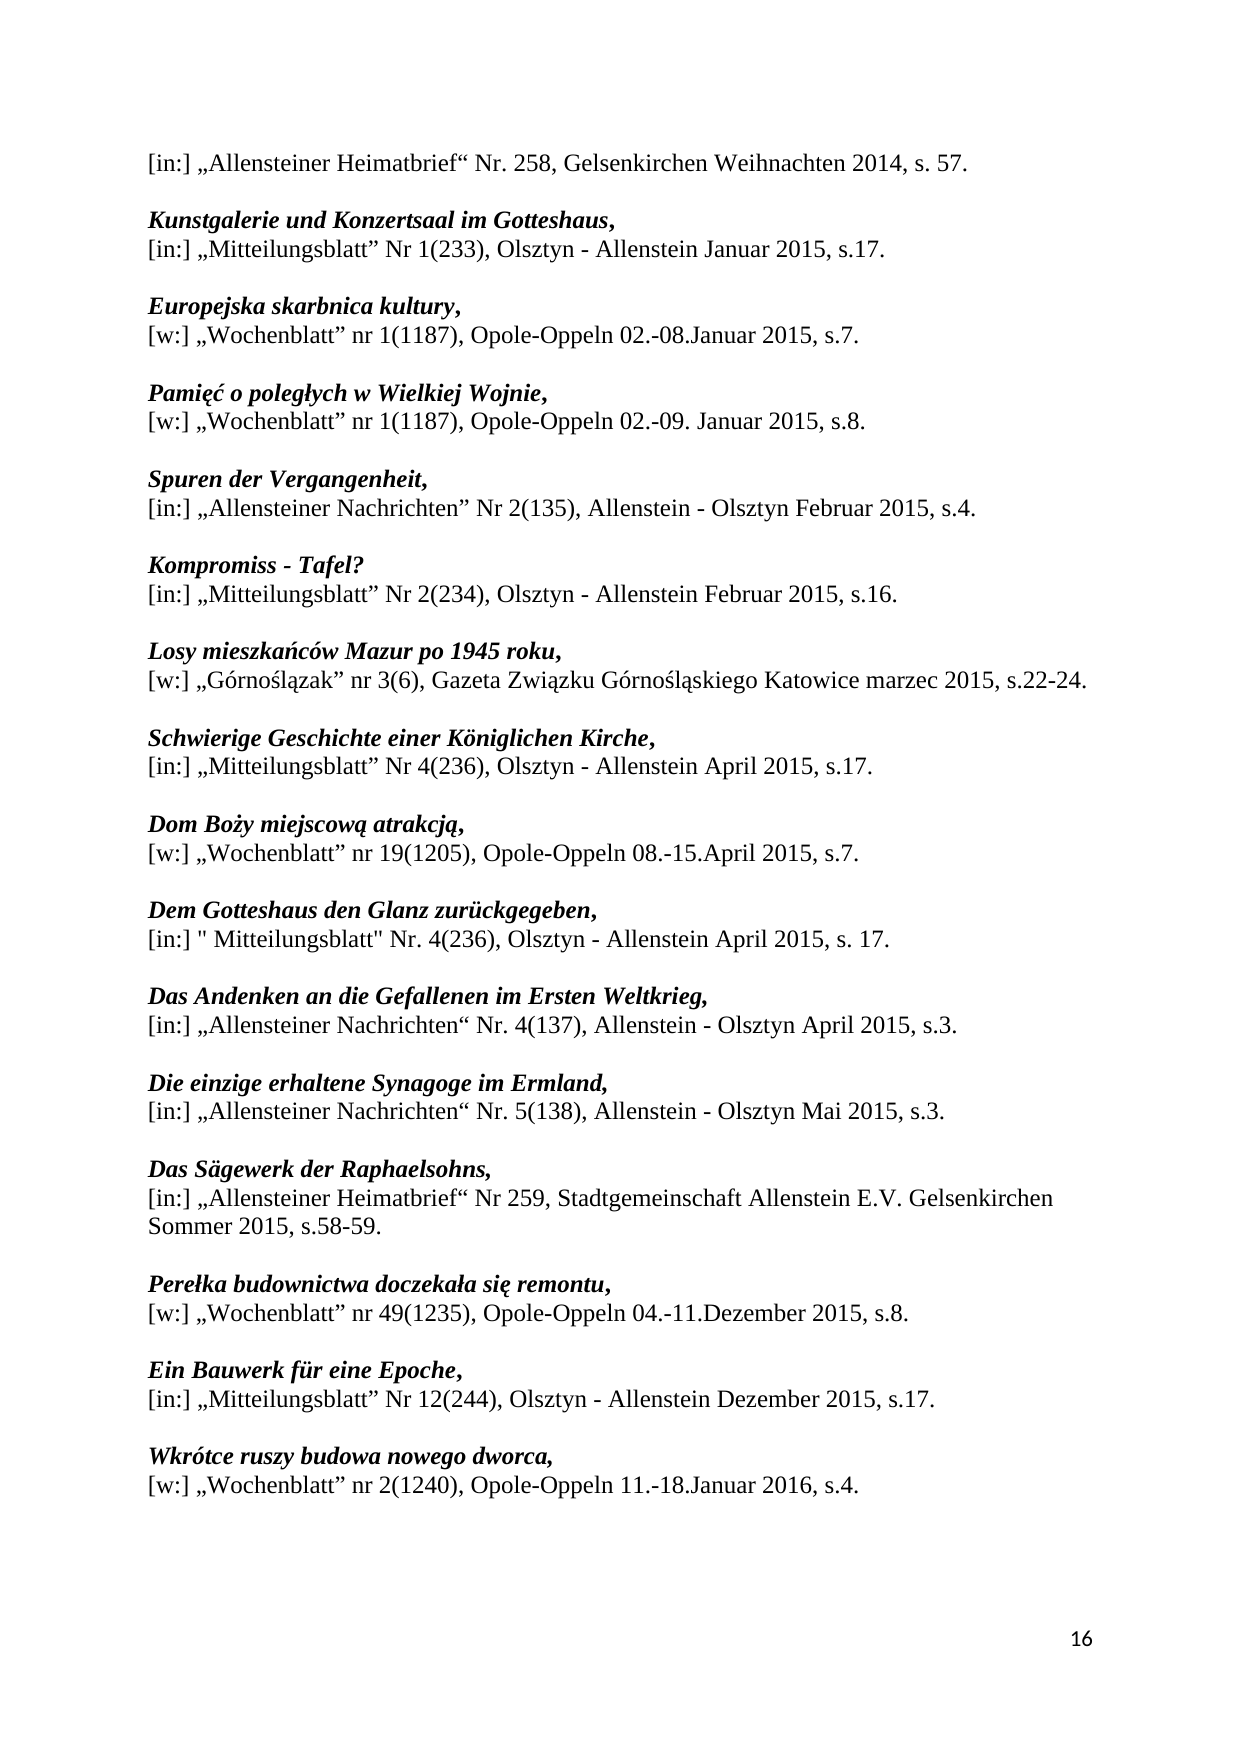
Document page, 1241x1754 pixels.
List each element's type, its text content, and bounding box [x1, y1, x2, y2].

text Wkrótce ruszy budowa nowego dworca, [w:] „Wochenblatt” nr 2(1240), Opole-Oppeln 11.-18.Januar 2016, s.4. [148, 1441, 1093, 1499]
text Dom Boży miejscową atrakcją, [w:] „Wochenblatt” nr 19(1205), Opole-Oppeln 08.-15.April 2015, s.7. [148, 809, 1093, 866]
text [in:] „Allensteiner Nachrichten“ Nr. 4(137), Allenstein - Olsztyn April 2015, s.3. [148, 1010, 1093, 1039]
text Das Sägewerk der Raphaelsohns, [in:] „Allensteiner Heimatbrief“ Nr 259, Stadtgemeinschaft Allenstein E.V. Gelsenkirchen Sommer 2015, s.58-59. [148, 1154, 1093, 1240]
text Dem Gotteshaus den Glanz zurückgegeben, [in:] " Mitteilungsblatt" Nr. 4(236), Olsztyn - Allenstein April 2015, s. 17. [148, 895, 1093, 953]
text Pamięć o poległych w Wielkiej Wojnie, [w:] „Wochenblatt” nr 1(1187), Opole-Oppeln 02.-09. Januar 2015, s.8. [148, 378, 1093, 435]
text Perełka budownictwa doczekała się remontu, [w:] „Wochenblatt” nr 49(1235), Opole-Oppeln 04.-11.Dezember 2015, s.8. [148, 1269, 1093, 1326]
text Die einzige erhaltene Synagoge im Ermland, [148, 1068, 1093, 1096]
text Das Andenken an die Gefallenen im Ersten Weltkrieg, [148, 981, 1093, 1010]
text Kunstgalerie und Konzertsaal im Gotteshaus, [in:] „Mitteilungsblatt” Nr 1(233), Olsztyn - Allenstein Januar 2015, s.17. [148, 205, 1093, 263]
text Spuren der Vergangenheit, [in:] „Allensteiner Nachrichten” Nr 2(135), Allenstein - Olsztyn Februar 2015, s.4. [148, 464, 1093, 521]
text Schwierige Geschichte einer Königlichen Kirche, [in:] „Mitteilungsblatt” Nr 4(236), Olsztyn - Allenstein April 2015, s.17. [148, 723, 1093, 780]
text Ein Bauwerk für eine Epoche, [in:] „Mitteilungsblatt” Nr 12(244), Olsztyn - Allenstein Dezember 2015, s.17. [148, 1355, 1093, 1413]
text Europejska skarbnica kultury, [w:] „Wochenblatt” nr 1(1187), Opole-Oppeln 02.-08.Januar 2015, s.7. [148, 291, 1093, 349]
text Losy mieszkańców Mazur po 1945 roku, [w:] „Górnoślązak” nr 3(6), Gazeta Związku Górnośląskiego Katowice marzec 2015, s.22-24. [148, 636, 1093, 694]
text [in:] „Allensteiner Nachrichten“ Nr. 5(138), Allenstein - Olsztyn Mai 2015, s.3. [148, 1096, 1093, 1125]
text Kompromiss - Tafel? [in:] „Mitteilungsblatt” Nr 2(234), Olsztyn - Allenstein Februar 2015, s.16. [148, 550, 1093, 608]
text [in:] „Allensteiner Heimatbrief“ Nr. 258, Gelsenkirchen Weihnachten 2014, s. 57. [148, 148, 1093, 176]
